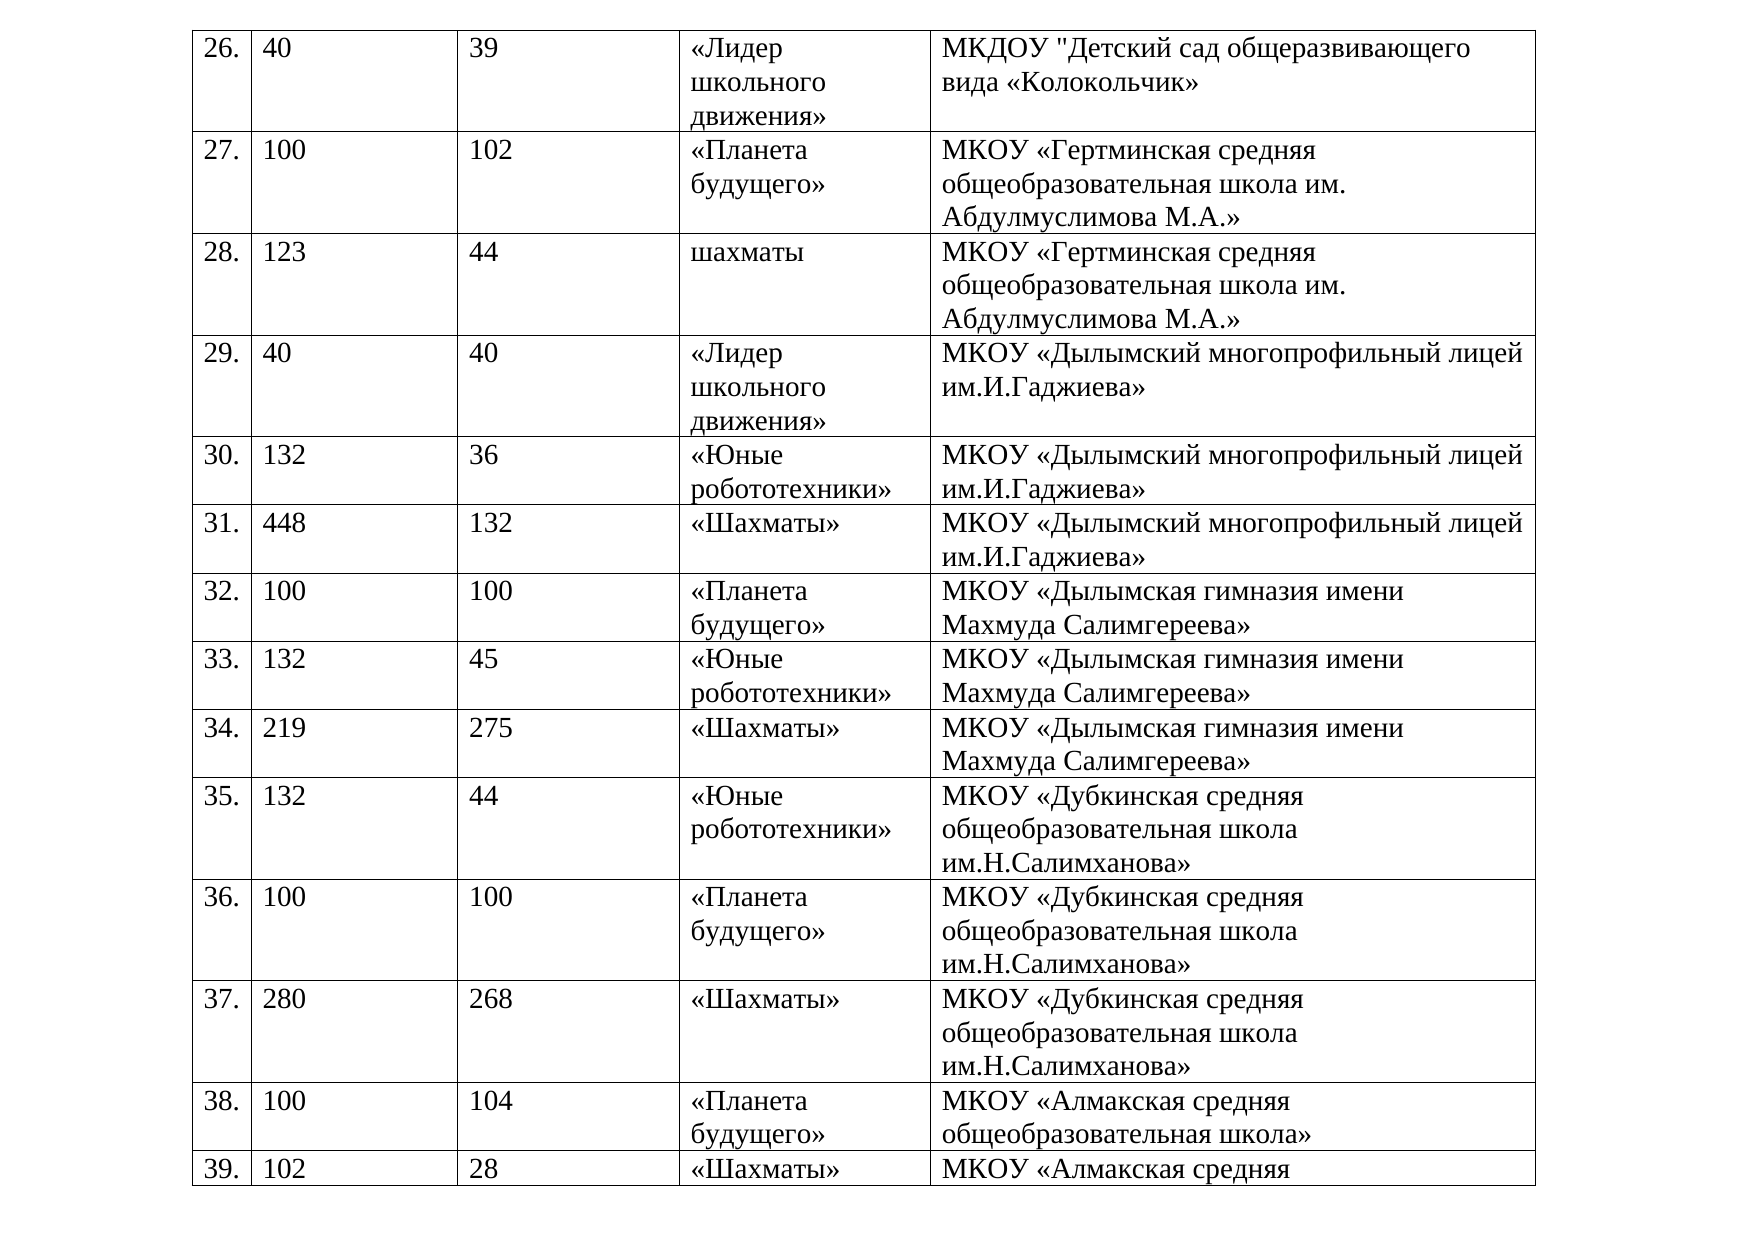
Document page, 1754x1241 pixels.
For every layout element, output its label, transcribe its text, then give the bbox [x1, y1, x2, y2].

table_cell 102 [252, 1151, 457, 1184]
table_cell 102 [458, 132, 679, 233]
table_cell 448 [252, 505, 457, 572]
table_cell [193, 778, 251, 878]
table_cell МКДОУ "Детский сад общеразвивающего вида «Колокольчик» [931, 31, 1535, 131]
table_cell [193, 981, 251, 1082]
table_cell «Шахматы» [680, 710, 930, 777]
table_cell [931, 1151, 1535, 1184]
table_cell [193, 234, 251, 334]
table_cell «Лидер школьного движения» [680, 31, 930, 131]
table_cell «Планета будущего» [680, 880, 930, 980]
table_cell МКОУ «Дылымская гимназия имени Махмуда Салимгереева» [931, 710, 1535, 777]
table_cell [193, 574, 251, 641]
table_cell 123 [252, 234, 457, 334]
table_cell 100 [252, 1083, 457, 1150]
table_cell [193, 132, 251, 233]
table_cell МКОУ «Дубкинская средняя общеобразовательная школа им.Н.Салимханова» [931, 981, 1535, 1082]
table_cell [193, 336, 251, 436]
table_cell «Шахматы» [680, 505, 930, 572]
table_cell «Шахматы» [680, 1151, 930, 1184]
table_cell 100 [458, 880, 679, 980]
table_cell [931, 1083, 1535, 1150]
table_cell МКОУ «Дубкинская средняя общеобразовательная школа им.Н.Салимханова» [931, 778, 1535, 878]
table_cell «Планета будущего» [680, 132, 930, 233]
table_cell 132 [252, 642, 457, 709]
table_cell МКОУ «Дылымская гимназия имени Махмуда Салимгереева» [931, 574, 1535, 641]
table_cell «Юные робототехники» [680, 642, 930, 709]
table_cell «Планета будущего» [680, 1083, 930, 1150]
table_cell 132 [458, 505, 679, 572]
table_cell [193, 880, 251, 980]
table_cell 45 [458, 642, 679, 709]
table_cell [193, 437, 251, 504]
table_cell [193, 710, 251, 777]
table_cell 39 [458, 31, 679, 131]
table_cell [193, 505, 251, 572]
table_cell 44 [458, 778, 679, 878]
table_cell 268 [458, 981, 679, 1082]
table_cell 100 [458, 574, 679, 641]
table_cell шахматы [680, 234, 930, 334]
table_cell 132 [252, 778, 457, 878]
table_cell МКОУ «Дылымский многопрофильный лицей им.И.Гаджиева» [931, 437, 1535, 504]
table_cell 104 [458, 1083, 679, 1150]
table_cell «Планета будущего» [680, 574, 930, 641]
table_cell МКОУ «Дылымский многопрофильный лицей им.И.Гаджиева» [931, 336, 1535, 436]
table_cell 275 [458, 710, 679, 777]
table_cell 280 [252, 981, 457, 1082]
table_cell 100 [252, 574, 457, 641]
table_cell [193, 1151, 251, 1184]
table_cell 40 [458, 336, 679, 436]
table_cell 36 [458, 437, 679, 504]
table_cell МКОУ «Дылымская гимназия имени Махмуда Салимгереева» [931, 642, 1535, 709]
table_cell [193, 642, 251, 709]
table_cell МКОУ «Гертминская средняя общеобразовательная школа им. Абдулмуслимова М.А.» [931, 234, 1535, 334]
table_cell 28 [458, 1151, 679, 1184]
table_cell 44 [458, 234, 679, 334]
table_cell 100 [252, 132, 457, 233]
table_cell МКОУ «Гертминская средняя общеобразовательная школа им. Абдулмуслимова М.А.» [931, 132, 1535, 233]
table_cell «Шахматы» [680, 981, 930, 1082]
table_cell 132 [252, 437, 457, 504]
table_cell [193, 31, 251, 131]
table_cell МКОУ «Дылымский многопрофильный лицей им.И.Гаджиева» [931, 505, 1535, 572]
table_cell МКОУ «Дубкинская средняя общеобразовательная школа им.Н.Салимханова» [931, 880, 1535, 980]
table_cell [193, 1083, 251, 1150]
table_cell 100 [252, 880, 457, 980]
table_cell «Лидер школьного движения» [680, 336, 930, 436]
table_cell 219 [252, 710, 457, 777]
table_cell «Юные робототехники» [680, 437, 930, 504]
table_cell 40 [252, 336, 457, 436]
table_cell 40 [252, 31, 457, 131]
table_cell «Юные робототехники» [680, 778, 930, 878]
